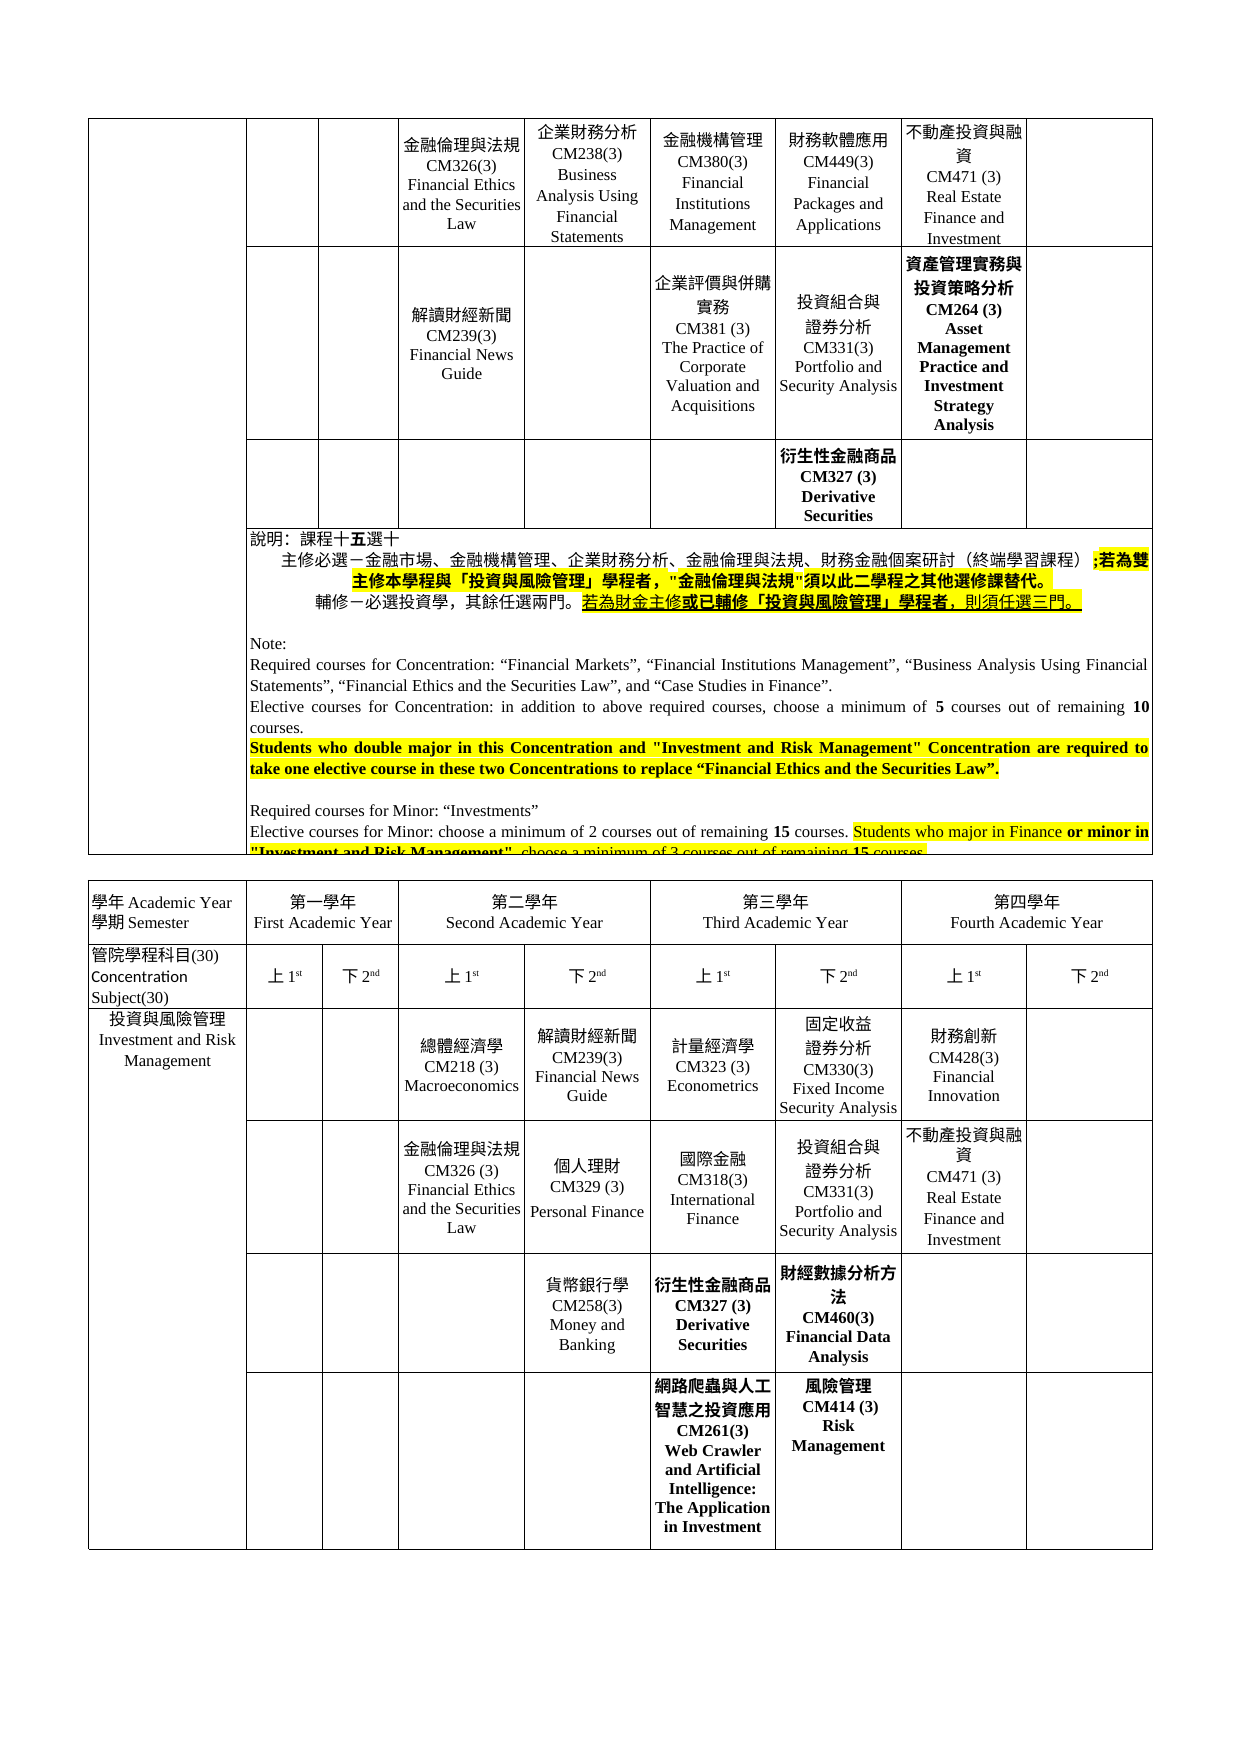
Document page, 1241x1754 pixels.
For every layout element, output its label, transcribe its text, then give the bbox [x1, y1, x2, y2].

table_cell 下2nd [1027, 945, 1152, 1008]
table_cell [902, 440, 1026, 528]
table_cell 下2nd [323, 945, 398, 1008]
table_cell 金融倫理與法規 CM326(3) Financial Ethics and the Securities Law [399, 119, 524, 246]
table_cell 不動產投資與融資 CM471 (3) Real Estate Finance and Investment [902, 1121, 1026, 1253]
table_cell 說明：課程十五選十 主修必選－金融市場、金融機構管理、企業財務分析、金融倫理與法規、財務金融個案研討（終端學習課程）;若為雙主修本學程與「投資與風險管理」學程者，"金融倫理與法規"須以此二學程之其他選修課替代。 輔修－必選投資學，其餘任選兩門。若為財金主修或已輔修「投資與風險管理」學程者，則須任選三門。 Note: Required courses for Concentration: “Financial Markets”, “Financial Institutions Management”, “Business Analysis Using Financial Statements”, “Financial Ethics and the Securities Law”, and “Case Studies in Finance”. Elective courses for Concentration: in addition to above required courses, choose a minimum of 5 courses out of remaining 10 courses. Students who double major in this Concentration and "Investment and Risk Management" Concentration are required to take one elective course in these two Concentrations to replace “Financial Ethics and the Securities Law”. Required courses for Minor: “Investments” Elective courses for Minor: choose a minimum of 2 courses out of remaining 15 courses. Students who major in Finance or minor in "Investment and Risk Management", choose a minimum of 3 courses out of remaining 15 courses. [247, 529, 1152, 854]
table_cell [323, 1373, 398, 1549]
table_cell 風險管理 CM414 (3) Risk Management [776, 1373, 901, 1549]
table_cell 解讀財經新聞 CM239(3) Financial News Guide [399, 247, 524, 438]
table_cell [525, 247, 650, 438]
table_cell [1027, 440, 1152, 528]
table_cell 投資組合與 證券分析 CM331(3) Portfolio and Security Analysis [776, 247, 901, 438]
table_cell 企業評價與併購實務 CM381 (3) The Practice of Corporate Valuation and Acquisitions [651, 247, 775, 438]
table_cell 貨幣銀行學 CM258(3) Money and Banking [525, 1254, 650, 1372]
table_cell 國際金融 CM318(3) International Finance [651, 1121, 775, 1253]
table_cell [399, 440, 524, 528]
table_cell [323, 1254, 398, 1372]
table_cell [902, 1373, 1026, 1549]
table_cell 總體經濟學 CM218 (3) Macroeconomics [399, 1009, 524, 1120]
table_cell [323, 1009, 398, 1120]
table_cell 衍生性金融商品 CM327 (3) Derivative Securities [651, 1254, 775, 1372]
table_cell [247, 1254, 322, 1372]
table_cell 個人理財 CM329 (3) Personal Finance [525, 1121, 650, 1253]
table_cell 金融倫理與法規 CM326 (3) Financial Ethics and the Securities Law [399, 1121, 524, 1253]
table_cell [247, 247, 318, 438]
table_cell [1027, 247, 1152, 438]
table_cell [525, 1373, 650, 1549]
table_cell 上1st [902, 945, 1026, 1008]
table_cell [247, 1373, 322, 1549]
table_header 第一學年 First Academic Year [247, 881, 398, 944]
table_cell 計量經濟學 CM323 (3) Econometrics [651, 1009, 775, 1120]
table_cell [651, 440, 775, 528]
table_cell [89, 119, 246, 854]
table_cell [902, 1254, 1026, 1372]
table_header 學年Academic Year 學期Semester [89, 881, 246, 944]
table_cell [247, 119, 318, 246]
table_header 第三學年 Third Academic Year [651, 881, 901, 944]
table_cell 解讀財經新聞 CM239(3) Financial News Guide [525, 1009, 650, 1120]
table_cell 上1st [399, 945, 524, 1008]
table_cell 不動產投資與融資 CM471 (3) Real Estate Finance and Investment [902, 119, 1026, 246]
table_cell 管院學程科目(30) Concentration Subject(30) [89, 945, 246, 1008]
table_cell [399, 1254, 524, 1372]
table_cell 上1st [651, 945, 775, 1008]
table_cell [247, 1121, 322, 1253]
table_cell 財經數據分析方法 CM460(3) Financial Data Analysis [776, 1254, 901, 1372]
table_cell 衍生性金融商品 CM327 (3) Derivative Securities [776, 440, 901, 528]
table_cell 投資組合與 證券分析 CM331(3) Portfolio and Security Analysis [776, 1121, 901, 1253]
table_header 第四學年 Fourth Academic Year [902, 881, 1152, 944]
table_cell 企業財務分析 CM238(3) Business Analysis Using Financial Statements [525, 119, 650, 246]
table_cell [319, 440, 398, 528]
table_cell [247, 440, 318, 528]
table_cell [525, 440, 650, 528]
table_cell 上1st [247, 945, 322, 1008]
table_cell [319, 247, 398, 438]
table_cell 固定收益 證券分析 CM330(3) Fixed Income Security Analysis [776, 1009, 901, 1120]
table_cell [323, 1121, 398, 1253]
table_cell 下2nd [776, 945, 901, 1008]
table_cell 金融機構管理 CM380(3) Financial Institutions Management [651, 119, 775, 246]
table_cell [319, 119, 398, 246]
table_header 第二學年 Second Academic Year [399, 881, 650, 944]
table_cell [1027, 1373, 1152, 1549]
table_cell [1027, 1254, 1152, 1372]
table_cell [247, 1009, 322, 1120]
table_cell [1027, 119, 1152, 246]
table_cell 財務軟體應用 CM449(3) Financial Packages and Applications [776, 119, 901, 246]
table_cell 財務創新 CM428(3) Financial Innovation [902, 1009, 1026, 1120]
table_cell 下2nd [525, 945, 650, 1008]
table_cell [399, 1373, 524, 1549]
table_cell 資產管理實務與投資策略分析 CM264 (3) Asset Management Practice and Investment Strategy Analysis [902, 247, 1026, 438]
table_cell 投資與風險管理 Investment and Risk Management [89, 1009, 246, 1549]
table_cell 網路爬蟲與人工智慧之投資應用 CM261(3) Web Crawler and Artificial Intelligence: The Application in Investment [651, 1373, 775, 1549]
table_cell [1027, 1009, 1152, 1120]
table_cell [1027, 1121, 1152, 1253]
